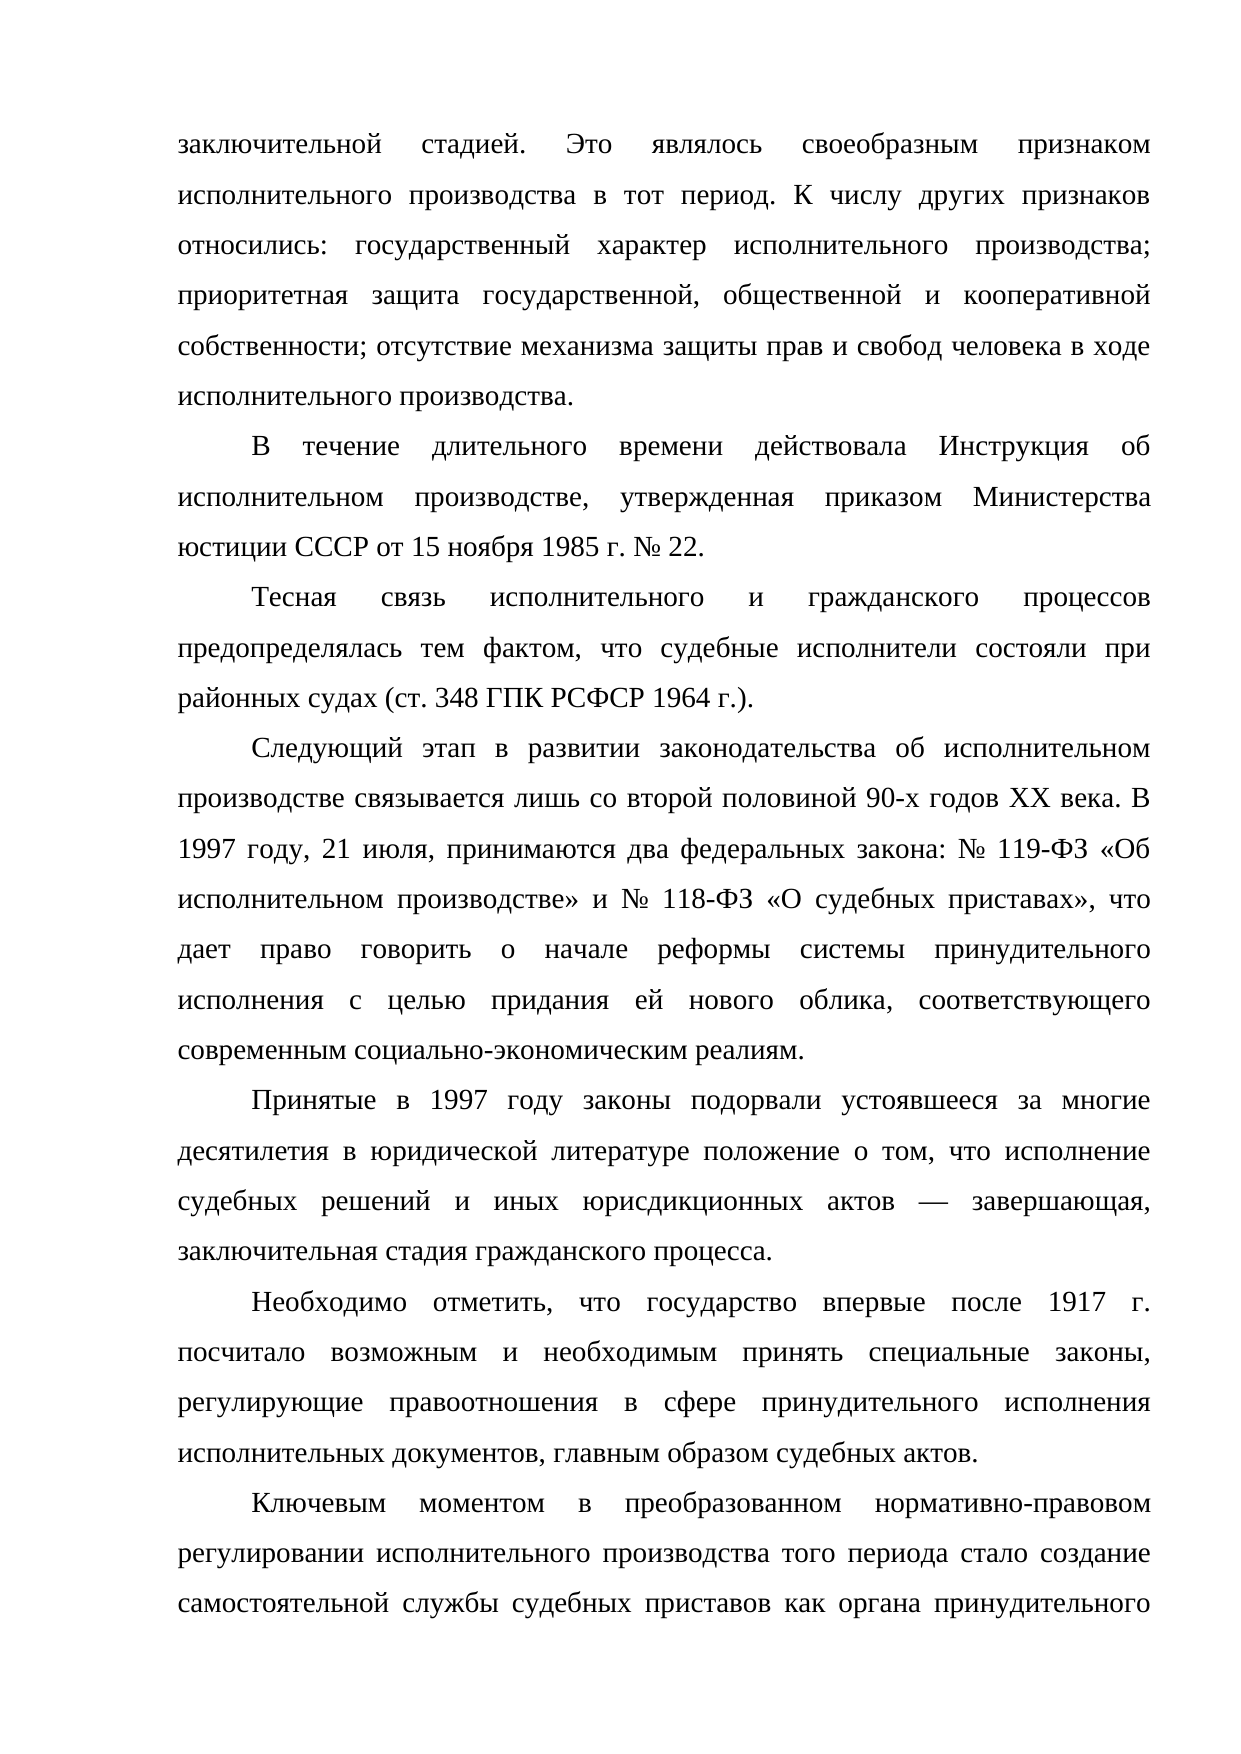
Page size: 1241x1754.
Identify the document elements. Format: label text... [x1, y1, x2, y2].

text В течение длительного времени действовала Инструкция об исполнительном производстве, утвержденная приказом Министерства юстиции СССР от 15 ноября 1985 г. № 22. [177, 428, 1152, 563]
text Необходимо отметить, что государство впервые после 1917 г. посчитало возможным и необходимым принять специальные законы, регулирующие правоотношения в сфере принудительного исполнения исполнительных документов, главным образом судебных актов. [177, 1284, 1152, 1468]
text Принятые в 1997 году законы подорвали устоявшееся за многие десятилетия в юридической литературе положение о том, что исполнение судебных решений и иных юрисдикционных актов — завершающая, заключительная стадия гражданского процесса. [177, 1082, 1152, 1267]
text Следующий этап в развитии законодательства об исполнительном производстве связывается лишь со второй половиной 90-х годов XX века. В 1997 году, 21 июля, принимаются два федеральных закона: № 119-ФЗ «Об исполнительном производстве» и № 118-ФЗ «О судебных приставах», что дает право говорить о начале реформы системы принудительного исполнения с целью придания ей нового облика, соответствующего современным социально-экономическим реалиям. [177, 730, 1152, 1066]
text Тесная связь исполнительного и гражданского процессов предопределялась тем фактом, что судебные исполнители состояли при районных судах (ст. 348 ГПК РСФСР 1964 г.). [177, 579, 1152, 713]
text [177, 1485, 1152, 1619]
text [177, 127, 1152, 412]
